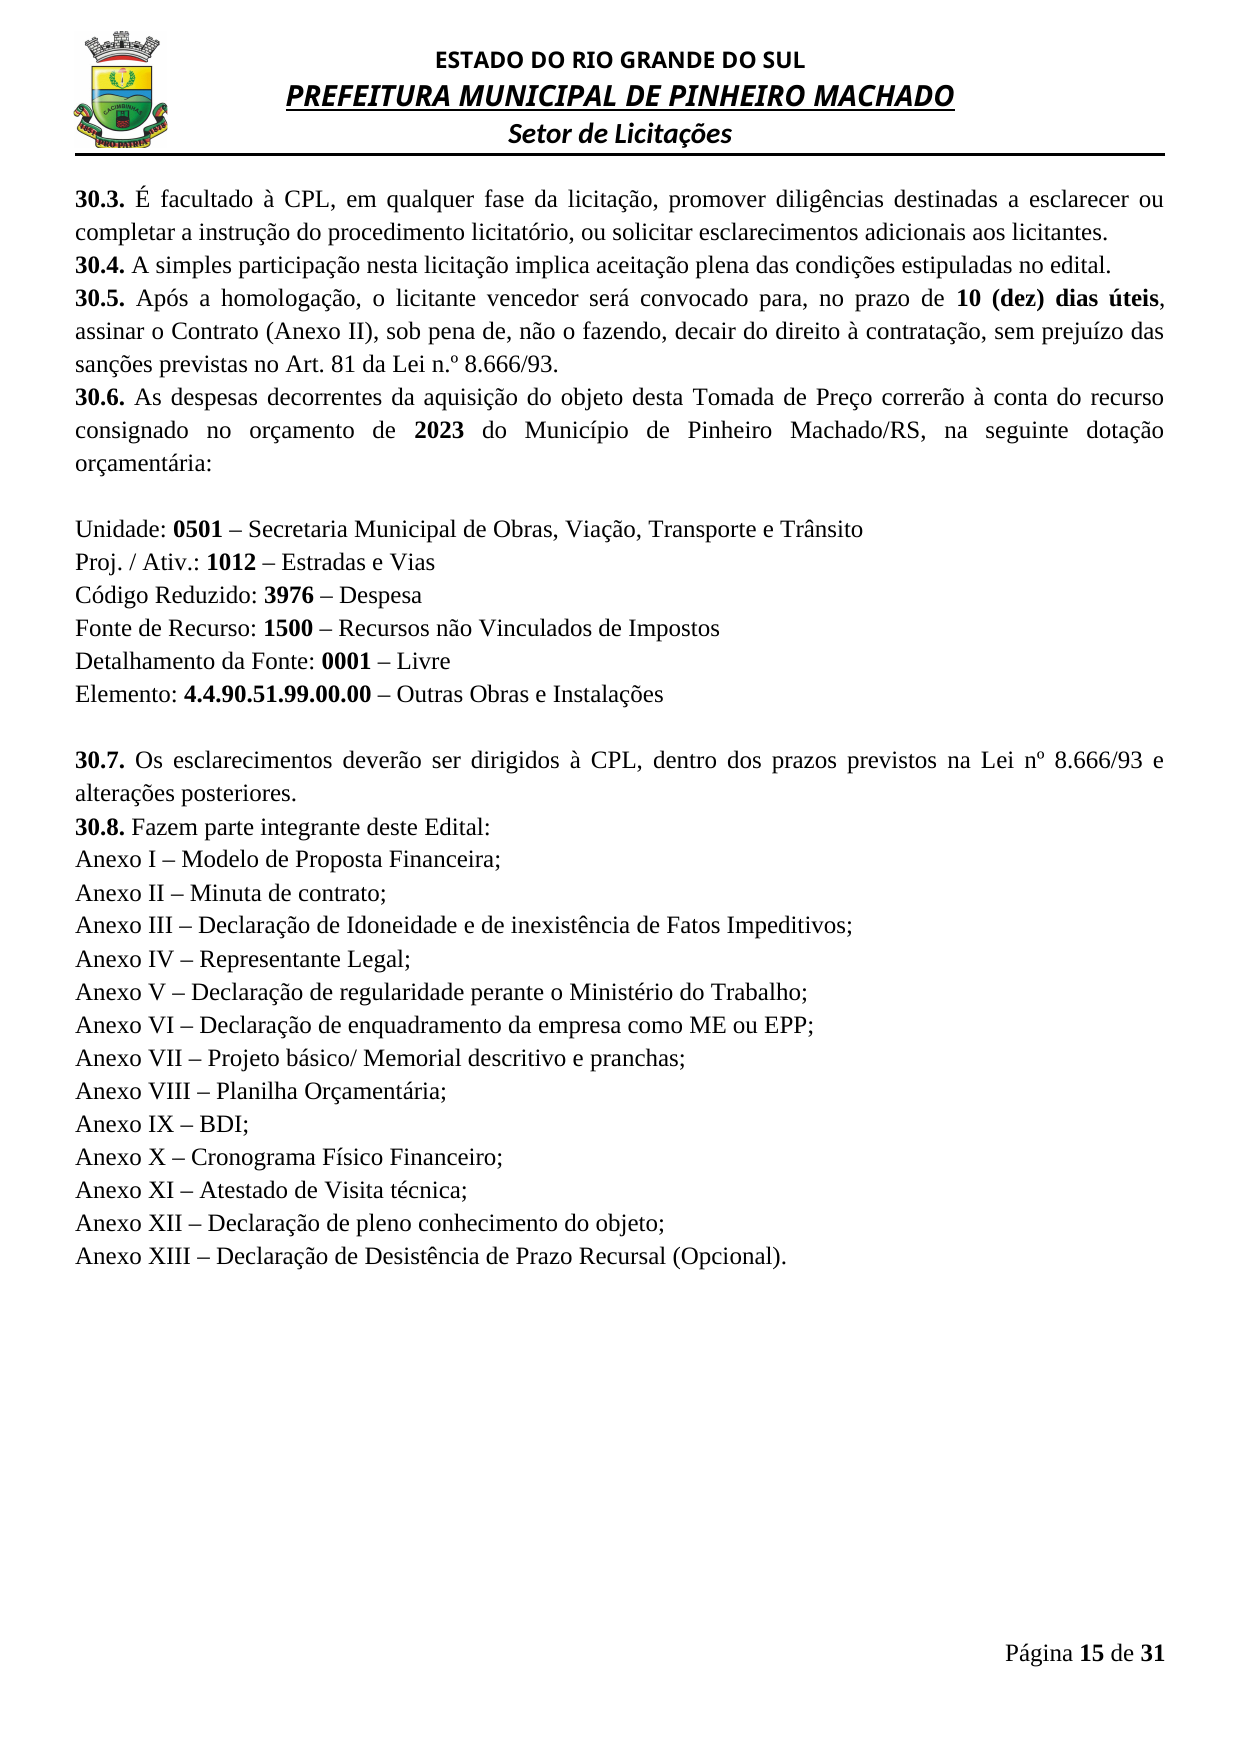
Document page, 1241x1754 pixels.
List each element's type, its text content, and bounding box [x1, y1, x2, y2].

text Código Reduzido: 3976 – Despesa [75, 580, 1165, 609]
text Anexo V – Declaração de regularidade perante o Ministério do Trabalho; [75, 977, 1165, 1005]
text Elemento: 4.4.90.51.99.00.00 – Outras Obras e Instalações [75, 679, 1165, 708]
text Anexo VII – Projeto básico/ Memorial descritivo e pranchas; [75, 1043, 1165, 1071]
text Anexo II – Minuta de contrato; [75, 878, 1165, 906]
text 30.3. É facultado à CPL, em qualquer fase da licitação, promover diligências destinadas a esclarecer ou completar a instrução do procedimento licitatório, ou solicitar esclarecimentos adicionais aos licitantes. [75, 184, 1165, 246]
text Fonte de Recurso: 1500 – Recursos não Vinculados de Impostos [75, 613, 1165, 642]
text Unidade: 0501 – Secretaria Municipal de Obras, Viação, Transporte e Trânsito [75, 514, 1165, 543]
text Detalhamento da Fonte: 0001 – Livre [75, 646, 1165, 675]
text Anexo XI – Atestado de Visita técnica; [75, 1175, 1165, 1203]
text Anexo IV – Representante Legal; [75, 944, 1165, 972]
text Anexo I – Modelo de Proposta Financeira; [75, 844, 1165, 873]
text Anexo III – Declaração de Idoneidade e de inexistência de Fatos Impeditivos; [75, 911, 1165, 939]
text Anexo XIII – Declaração de Desistência de Prazo Recursal (Opcional). [75, 1241, 1165, 1269]
text 30.6. As despesas decorrentes da aquisição do objeto desta Tomada de Preço correrão à conta do recurso consignado no orçamento de 2023 do Município de Pinheiro Machado/RS, na seguinte dotação orçamentária: [75, 382, 1165, 477]
text Anexo VIII – Planilha Orçamentária; [75, 1076, 1165, 1104]
text 30.7. Os esclarecimentos deverão ser dirigidos à CPL, dentro dos prazos previstos na Lei nº 8.666/93 e alterações posteriores. [75, 746, 1165, 807]
text Anexo VI – Declaração de enquadramento da empresa como ME ou EPP; [75, 1010, 1165, 1038]
text 30.4. A simples participação nesta licitação implica aceitação plena das condições estipuladas no edital. [75, 250, 1165, 279]
text Anexo IX – BDI; [75, 1109, 1165, 1137]
text Proj. / Ativ.: 1012 – Estradas e Vias [75, 547, 1165, 576]
text 30.5. Após a homologação, o licitante vencedor será convocado para, no prazo de 10 (dez) dias úteis, assinar o Contrato (Anexo II), sob pena de, não o fazendo, decair do direito à contratação, sem prejuízo das sanções previstas no Art. 81 da Lei n.º 8.666/93. [75, 283, 1165, 378]
text Anexo X – Cronograma Físico Financeiro; [75, 1142, 1165, 1171]
picture [73, 31, 168, 148]
text 30.8. Fazem parte integrante deste Edital: [75, 812, 1165, 840]
text Anexo XII – Declaração de pleno conhecimento do objeto; [75, 1208, 1165, 1237]
